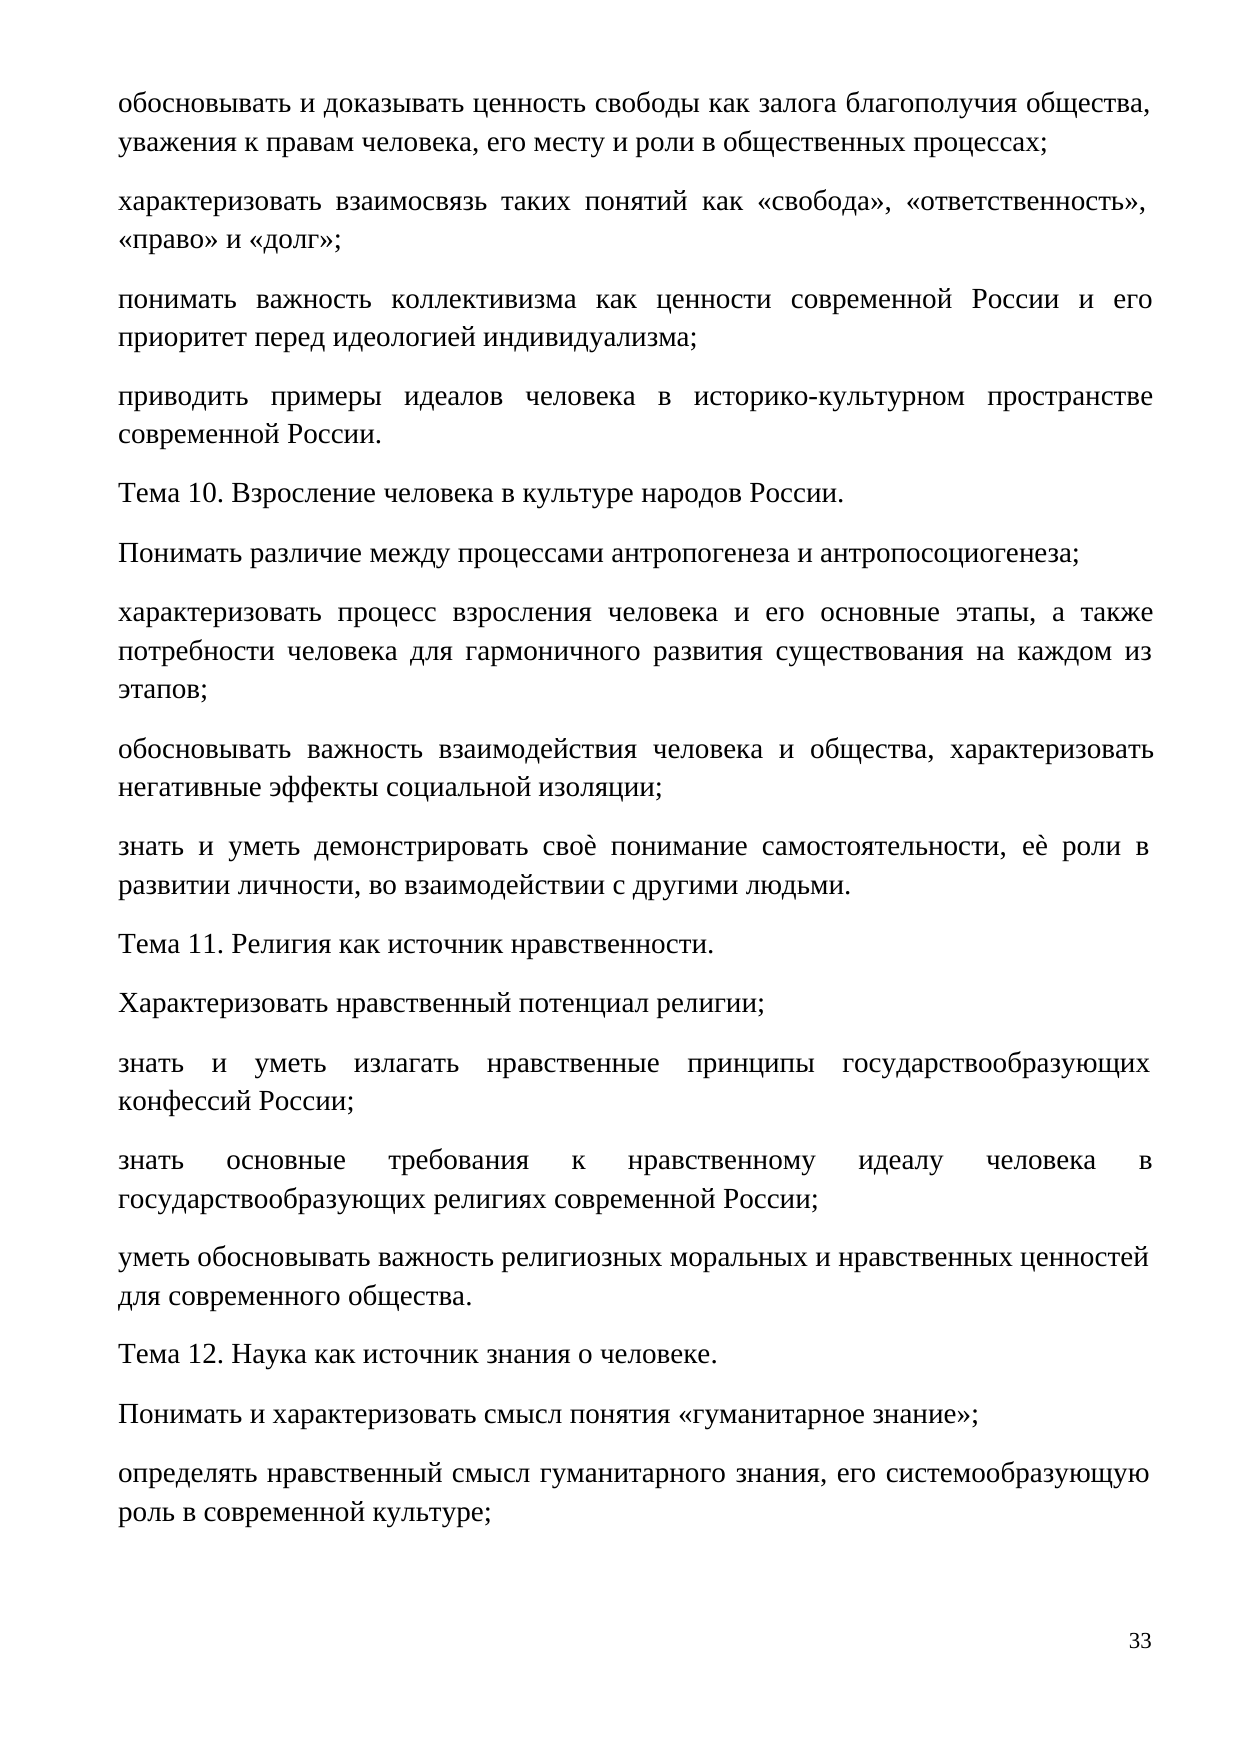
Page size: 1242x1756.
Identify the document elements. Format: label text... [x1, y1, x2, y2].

text характеризовать процесс взросления человека и его основные этапы, а также потребности человека для гармоничного развития существования на каждом из этапов; [118, 594, 1153, 705]
text Тема 10. Взросление человека в культуре народов России. [118, 475, 1183, 509]
text определять нравственный смысл гуманитарного знания, его системообразующую роль в современной культуре; [118, 1456, 1150, 1528]
text знать и уметь демонстрировать своѐ понимание самостоятельности, еѐ роли в развитии личности, во взаимодействии с другими людьми. [118, 828, 1149, 900]
text характеризовать взаимосвязь таких понятий как «свобода», «ответственность», [118, 183, 1183, 217]
text Тема 11. Религия как источник нравственности. [118, 926, 1183, 959]
text «право» и «долг»; [118, 222, 1183, 255]
text обосновывать и доказывать ценность свободы как залога благополучия общества, уважения к правам человека, его месту и роли в общественных процессах; [118, 85, 1152, 157]
text знать и уметь излагать нравственные принципы государствообразующих конфессий России; [118, 1045, 1150, 1117]
text знать основные требования к нравственному идеалу человека в государствообразующих религиях современной России; [118, 1142, 1152, 1214]
text понимать важность коллективизма как ценности современной России и его приоритет перед идеологией индивидуализма; [118, 281, 1153, 353]
text приводить примеры идеалов человека в историко-культурном пространстве современной России. [118, 378, 1153, 450]
text Тема 12. Наука как источник знания о человеке. [118, 1336, 1183, 1370]
text Характеризовать нравственный потенциал религии; [118, 985, 1183, 1019]
text обосновывать важность взаимодействия человека и общества, характеризовать негативные эффекты социальной изоляции; [118, 731, 1154, 803]
text Понимать различие между процессами антропогенеза и антропосоциогенеза; [118, 535, 1183, 568]
text уметь обосновывать важность религиозных моральных и нравственных ценностей для современного общества. [118, 1239, 1149, 1311]
text Понимать и характеризовать смысл понятия «гуманитарное знание»; [118, 1396, 1183, 1429]
